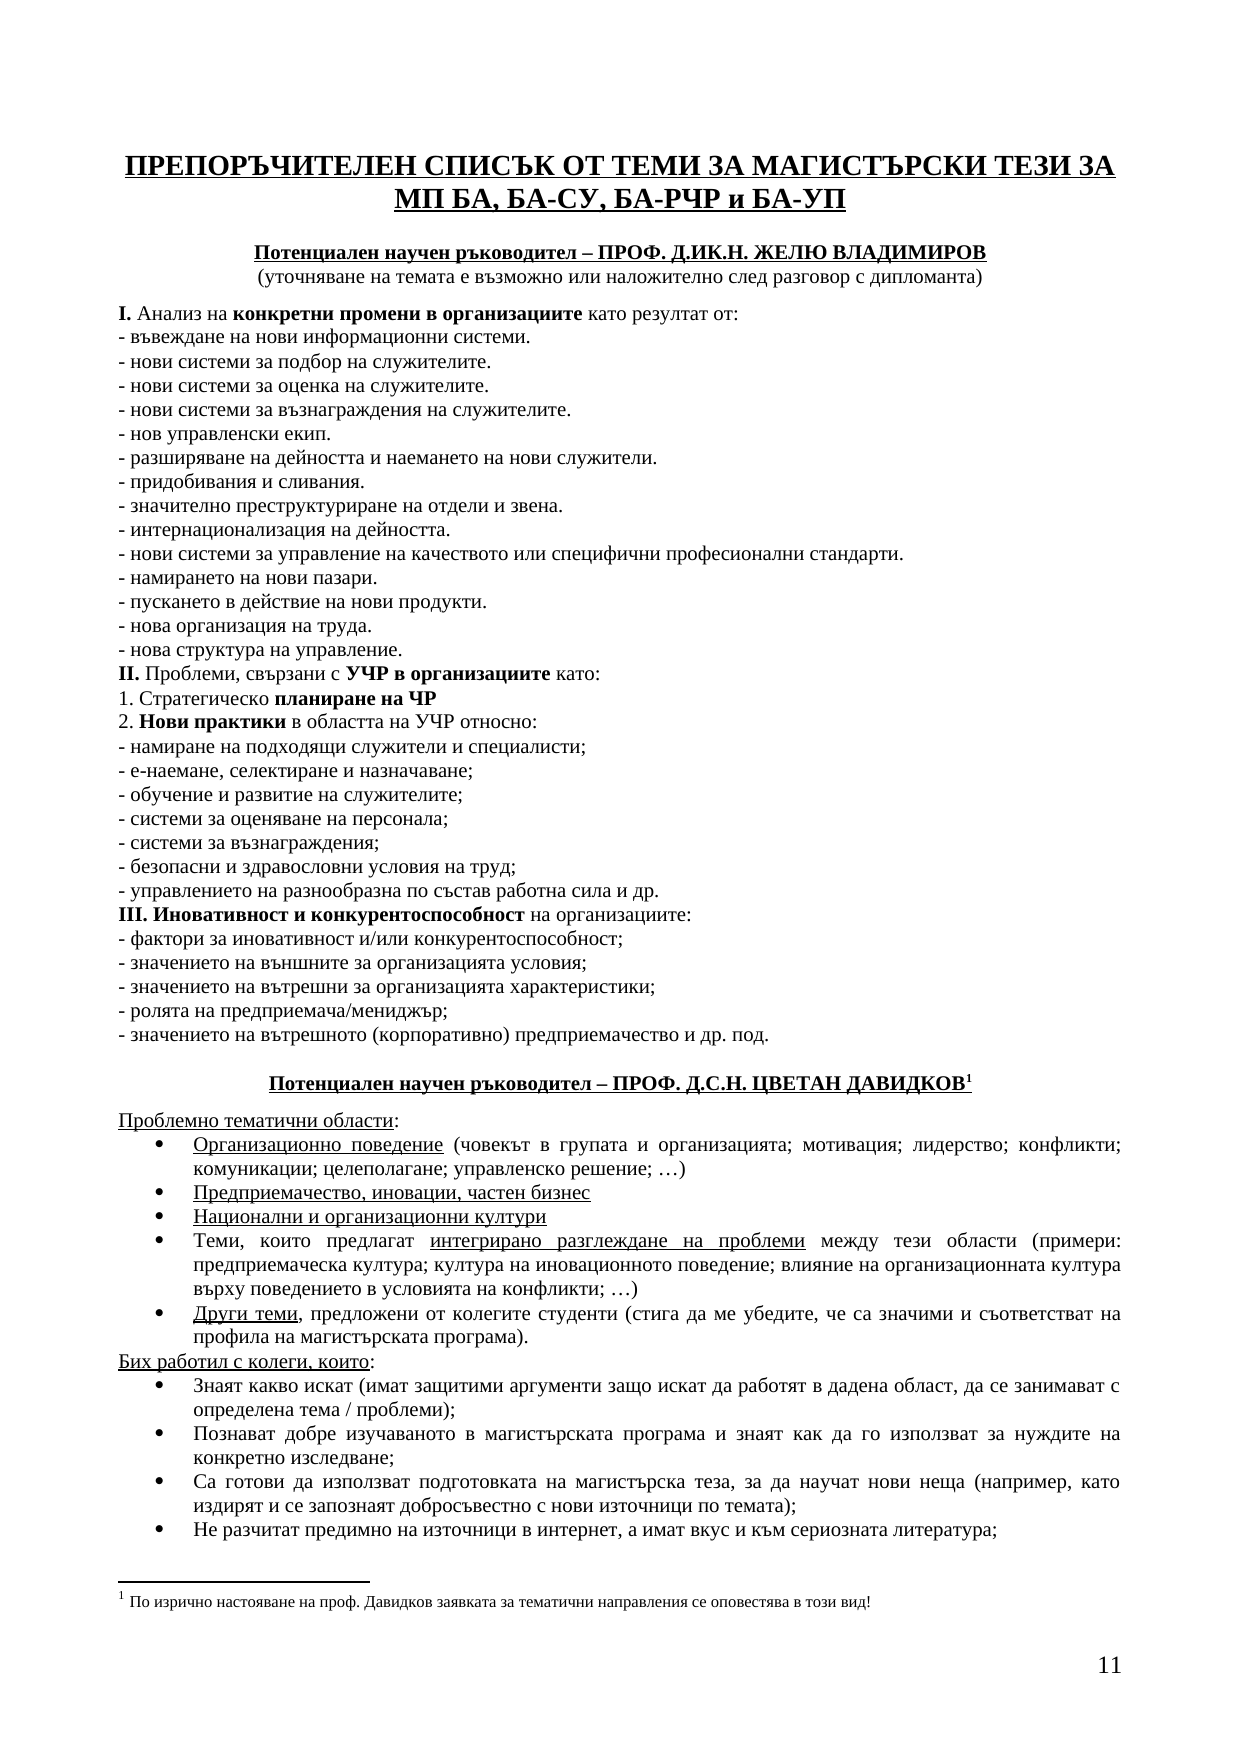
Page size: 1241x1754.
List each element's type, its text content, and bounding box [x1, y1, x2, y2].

subtitle ПРЕПОРЪЧИТЕЛЕН СПИСЪК ОТ ТЕМИ ЗА МАГИСТЪРСКИ ТЕЗИ ЗА МП БА, БА-СУ, БА-РЧР и БА-УП [118, 148, 1122, 215]
text - пускането в действие на нови продукти. [118, 589, 1122, 613]
text Потенциален научен ръководител – ПРОФ. Д.С.Н. ЦВЕТАН ДАВИДКОВ [118, 1071, 1122, 1095]
text - разширяване на дейността и наемането на нови служители. [118, 445, 1122, 469]
list Други теми, предложени от колегите студенти (стига да ме убедите, че са значими и съответстват на профила на магистърската програма). [156, 1300, 1122, 1348]
text - нови системи за управление на качеството или специфични професионални стандарти. [118, 541, 1122, 565]
text - въвеждане на нови информационни системи. [118, 324, 1122, 348]
text - обучение и развитие на служителите; [118, 782, 1122, 806]
text - ролята на предприемача/мениджър; [118, 998, 1122, 1022]
text - значително преструктуриране на отдели и звена. [118, 493, 1122, 517]
text - нова структура на управление. [118, 637, 1122, 661]
text - нов управленски екип. [118, 421, 1122, 445]
text - нови системи за подбор на служителите. [118, 348, 1122, 373]
text Потенциален научен ръководител – ПРОФ. Д.ИК.Н. ЖЕЛЮ ВЛАДИМИРОВ [118, 240, 1122, 264]
list Теми, които предлагат интегрирано разглеждане на проблеми между тези области (примери: предприемаческа култура; култура на иновационното поведение; влияние на организационната култура върху поведението в условията на конфликти; …) [156, 1228, 1122, 1300]
text - интернационализация на дейността. [118, 517, 1122, 541]
list Знаят какво искат (имат защитими аргументи защо искат да работят в дадена област, да се занимават с определена тема / проблеми); [156, 1373, 1122, 1421]
text - нова организация на труда. [118, 613, 1122, 637]
list Са готови да използват подготовката на магистърска теза, за да научат нови неща (например, като издирят и се запознаят добросъвестно с нови източници по темата); [156, 1469, 1122, 1517]
list Не разчитат предимно на източници в интернет, а имат вкус и към сериозната литература; [156, 1517, 1122, 1541]
text - нови системи за оценка на служителите. [118, 373, 1122, 397]
text - значението на вътрешни за организацията характеристики; [118, 974, 1122, 998]
text - намирането на нови пазари. [118, 565, 1122, 589]
text - е-наемане, селектиране и назначаване; [118, 758, 1122, 782]
text II. Проблеми, свързани с УЧР в организациите като: [118, 661, 1122, 685]
text 2. Нови практики в областта на УЧР относно: [118, 709, 1122, 733]
text 1. Стратегическо планиране на ЧР [118, 685, 1122, 709]
text - нови системи за възнаграждения на служителите. [118, 397, 1122, 421]
list Познават добре изучаваното в магистърската програма и знаят как да го използват за нуждите на конкретно изследване; [156, 1421, 1122, 1469]
text III. Иновативност и конкурентоспособност на организациите: [118, 902, 1122, 926]
text - значението на вътрешното (корпоративно) предприемачество и др. под. [118, 1022, 1122, 1046]
text Бих работил с колеги, които: [118, 1348, 1122, 1373]
list Предприемачество, иновации, частен бизнес [156, 1180, 1122, 1204]
text (уточняване на темата е възможно или наложително след разговор с дипломанта) [118, 264, 1122, 288]
text - системи за оценяване на персонала; [118, 806, 1122, 830]
text - придобивания и сливания. [118, 469, 1122, 493]
text I. Анализ на конкретни промени в организациите като резултат от: [118, 300, 1122, 324]
text - фактори за иновативност и/или конкурентоспособност; [118, 926, 1122, 950]
text - безопасни и здравословни условия на труд; [118, 854, 1122, 878]
text - управлението на разнообразна по състав работна сила и др. [118, 878, 1122, 902]
text - системи за възнаграждения; [118, 830, 1122, 854]
list Организационно поведение (човекът в групата и организацията; мотивация; лидерство; конфликти; комуникации; целеполагане; управленско решение; …) [156, 1132, 1122, 1180]
text - намиране на подходящи служители и специалисти; [118, 733, 1122, 758]
list Национални и организационни култури [156, 1204, 1122, 1228]
text Проблемно тематични области: [118, 1108, 1122, 1132]
text - значението на външните за организацията условия; [118, 950, 1122, 974]
